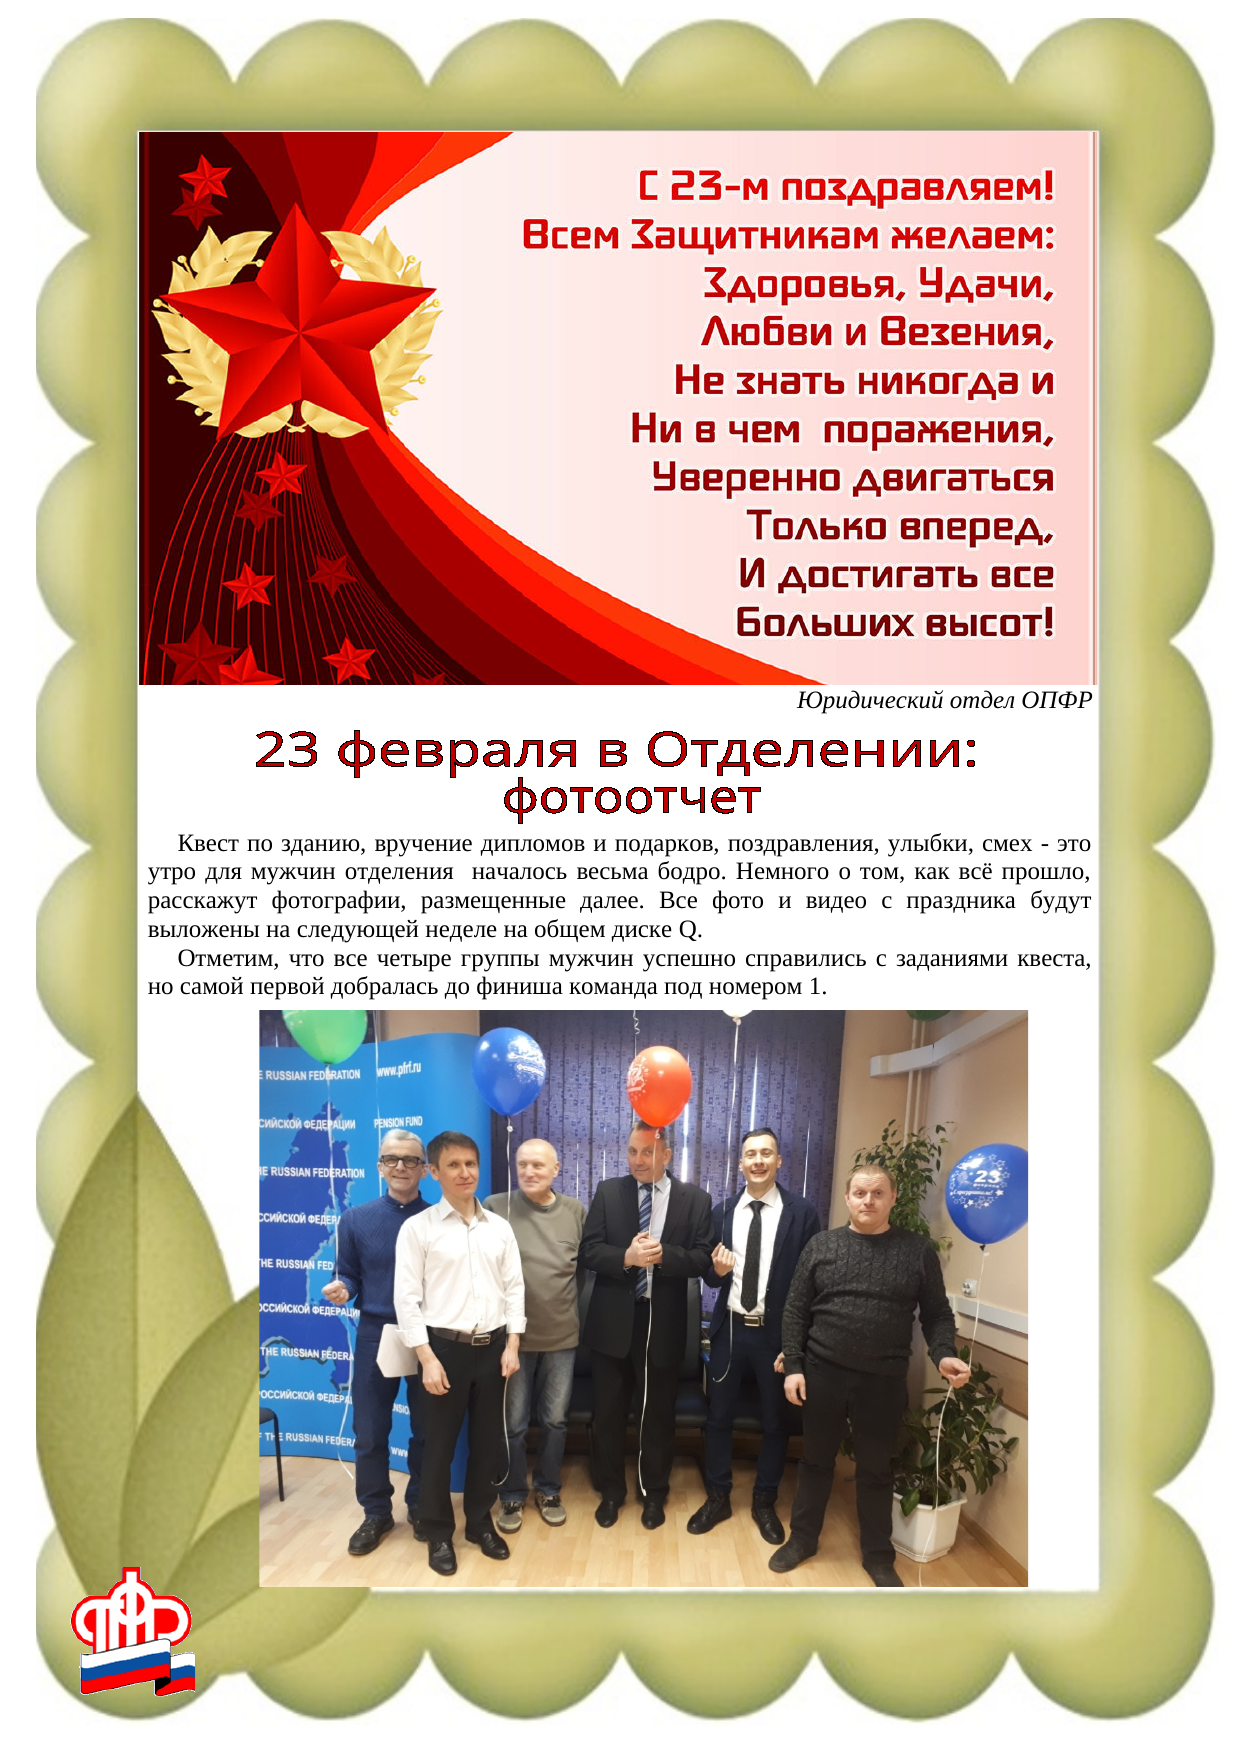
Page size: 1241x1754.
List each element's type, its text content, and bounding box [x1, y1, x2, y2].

picture [36, 18, 1224, 1725]
text Квест по зданию, вручение дипломов и подарков, поздравления, улыбки, смех - это утро для мужчин отделения началось весьма бодро. Немного о том, как всё прошло, расскажут фотографии, размещенные далее. Все фото и видео с праздника будут выложены на следующей неделе на общем диске Q. [148, 828, 1093, 943]
text Отметим, что все четыре группы мужчин успешно справились с заданиями квеста, но самой первой добралась до финиша команда под номером 1. [148, 943, 1093, 1000]
text Юридический отдел ОПФР [177, 685, 1093, 713]
